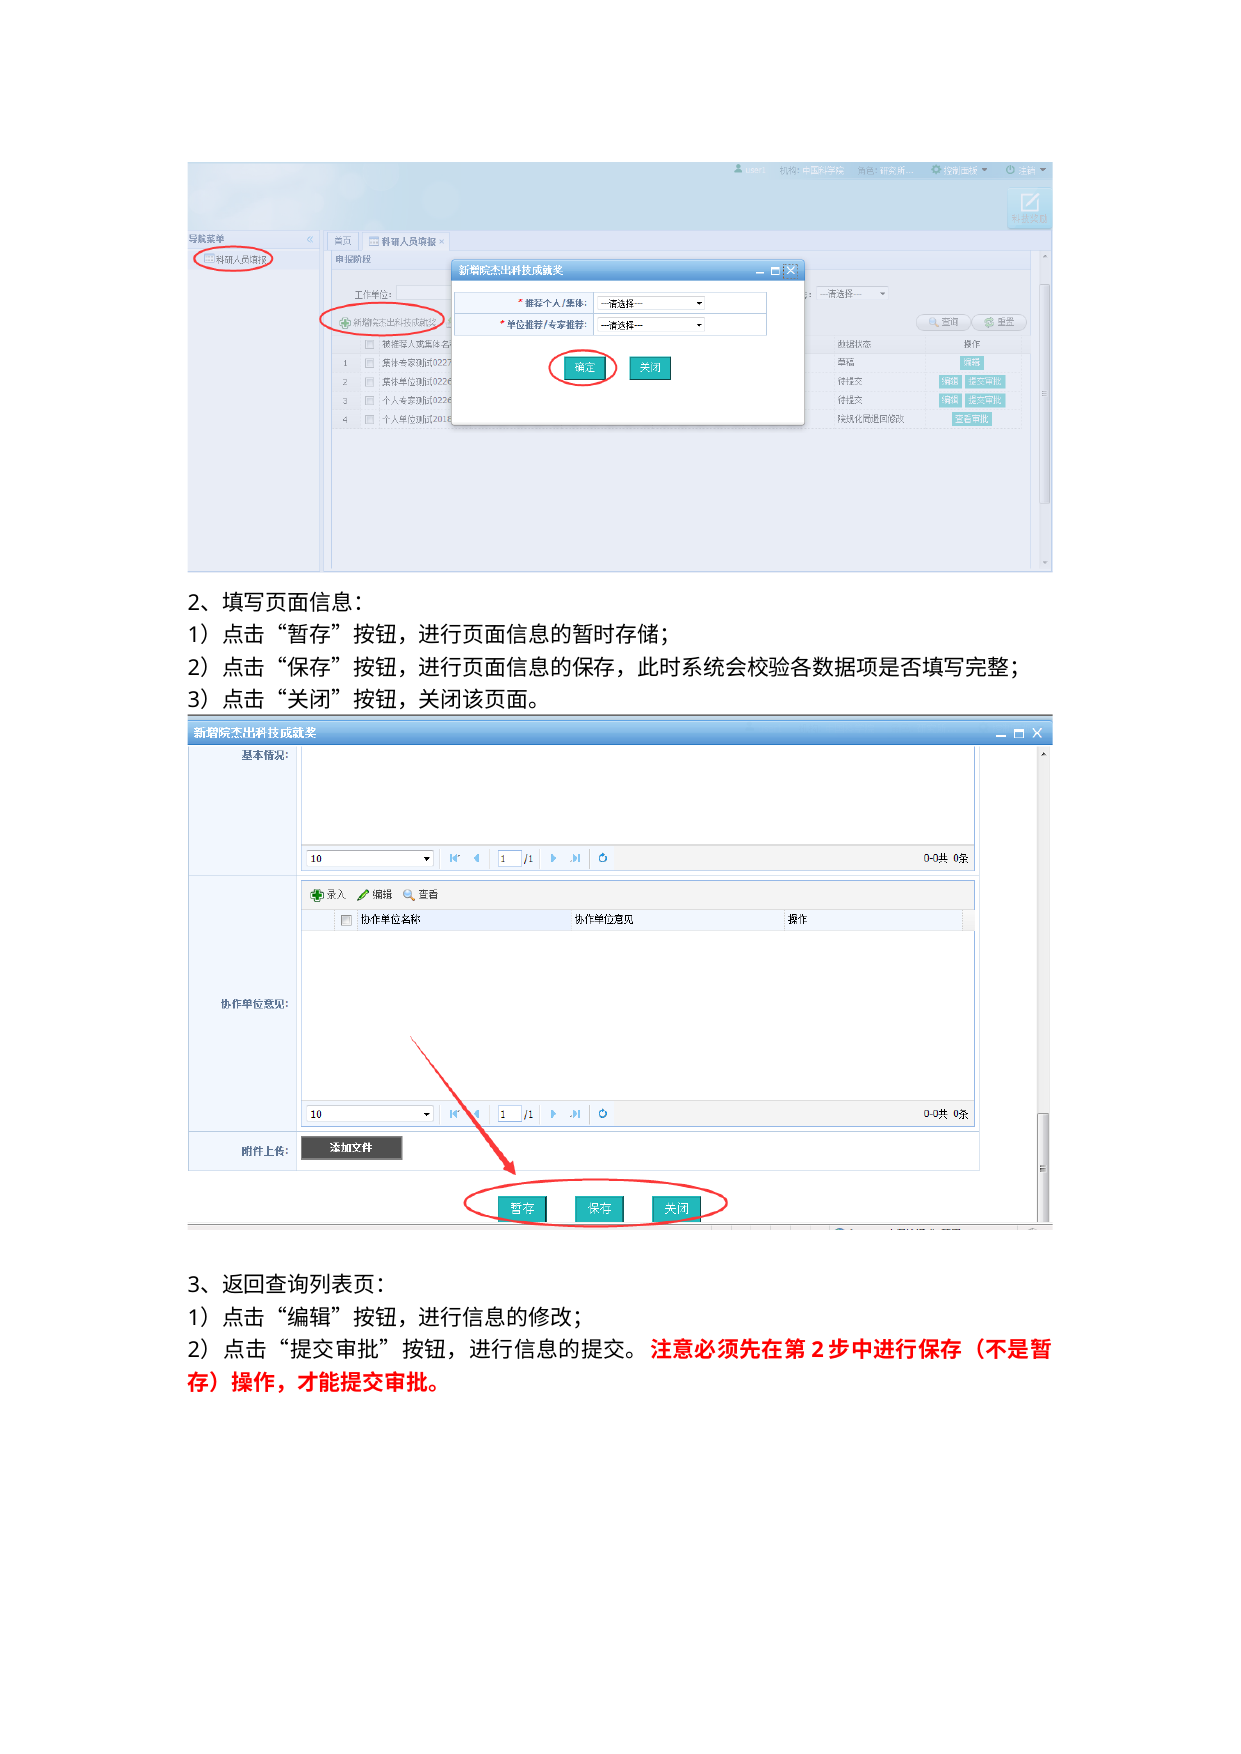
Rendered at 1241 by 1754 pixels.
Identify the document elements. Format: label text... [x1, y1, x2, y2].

text 1）点击“编辑”按钮，进行信息的修改； [187, 1299, 1053, 1332]
text 1）点击“暂存”按钮，进行页面信息的暂时存储； [187, 617, 1053, 649]
text 2）点击“提交审批”按钮，进行信息的提交。注意必须先在第2步中进行保存（不是暂存）操作，才能提交审批。 [187, 1332, 1053, 1397]
text 3、返回查询列表页： [187, 1267, 1053, 1299]
text 2）点击“保存”按钮，进行页面信息的保存，此时系统会校验各数据项是否填写完整； [187, 649, 1053, 682]
picture [187, 714, 1053, 1230]
picture [187, 162, 1053, 573]
text 2、填写页面信息： [187, 584, 1053, 617]
text 3）点击“关闭”按钮，关闭该页面。 [187, 682, 1053, 714]
